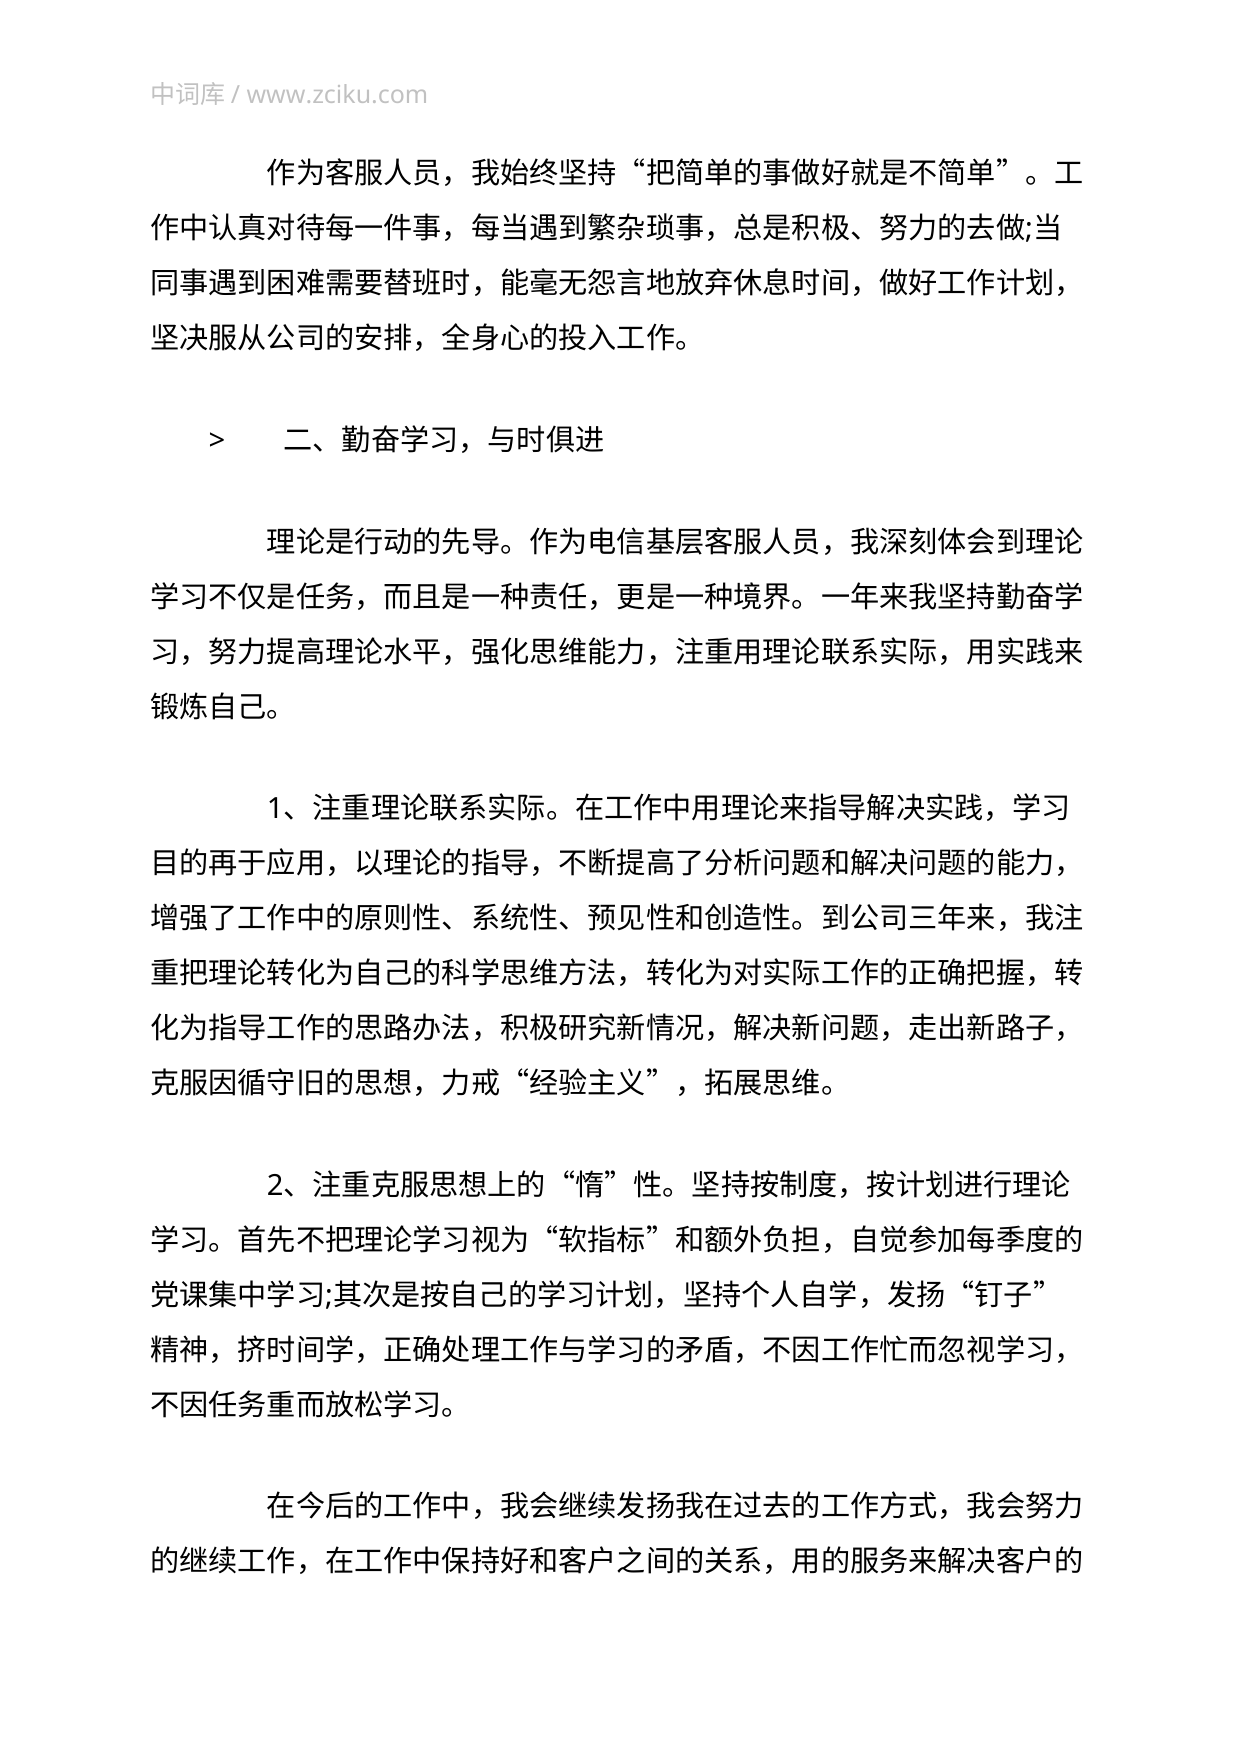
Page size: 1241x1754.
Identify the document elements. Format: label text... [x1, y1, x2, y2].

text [150, 1483, 1090, 1580]
text 理论是行动的先导。作为电信基层客服人员，我深刻体会到理论学习不仅是任务，而且是一种责任，更是一种境界。一年来我坚持勤奋学习，努力提高理论水平，强化思维能力，注重用理论联系实际，用实践来锻炼自己。 [150, 518, 1090, 726]
text 2、注重克服思想上的“惰”性。坚持按制度，按计划进行理论学习。首先不把理论学习视为“软指标”和额外负担，自觉参加每季度的党课集中学习;其次是按自己的学习计划，坚持个人自学，发扬“钉子”精神，挤时间学，正确处理工作与学习的矛盾，不因工作忙而忽视学习，不因任务重而放松学习。 [150, 1161, 1090, 1423]
text > 二、勤奋学习，与时俱进 [150, 417, 1090, 459]
text 1、注重理论联系实际。在工作中用理论来指导解决实践，学习目的再于应用，以理论的指导，不断提高了分析问题和解决问题的能力，增强了工作中的原则性、系统性、预见性和创造性。到公司三年来，我注重把理论转化为自己的科学思维方法，转化为对实际工作的正确把握，转化为指导工作的思路办法，积极研究新情况，解决新问题，走出新路子，克服因循守旧的思想，力戒“经验主义”，拓展思维。 [150, 785, 1090, 1102]
text 作为客服人员，我始终坚持“把简单的事做好就是不简单”。工作中认真对待每一件事，每当遇到繁杂琐事，总是积极、努力的去做;当同事遇到困难需要替班时，能毫无怨言地放弃休息时间，做好工作计划，坚决服从公司的安排，全身心的投入工作。 [150, 150, 1090, 357]
